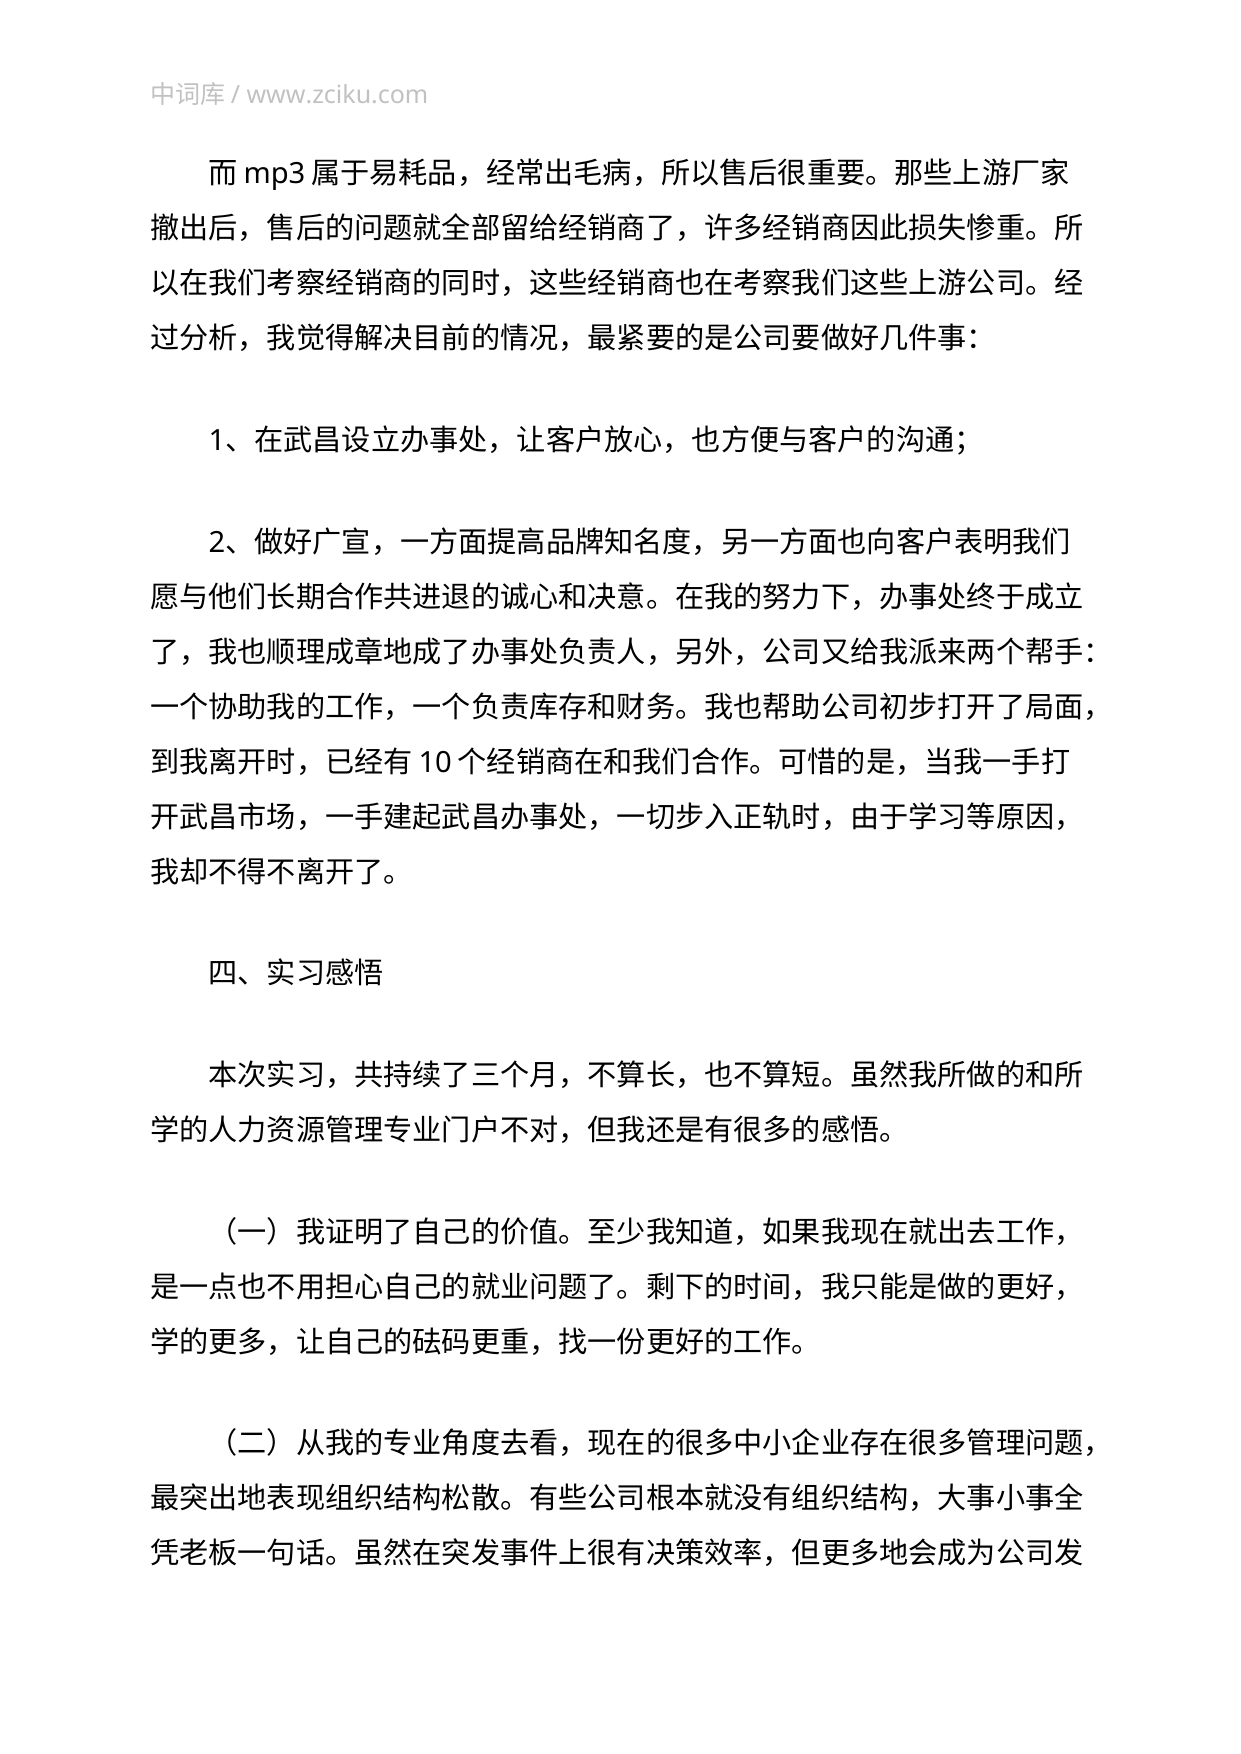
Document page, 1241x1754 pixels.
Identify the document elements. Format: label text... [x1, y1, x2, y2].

text 而mp3属于易耗品，经常出毛病，所以售后很重要。那些上游厂家撤出后，售后的问题就全部留给经销商了，许多经销商因此损失惨重。所以在我们考察经销商的同时，这些经销商也在考察我们这些上游公司。经过分析，我觉得解决目前的情况，最紧要的是公司要做好几件事： [150, 150, 1090, 357]
text 2、做好广宣，一方面提高品牌知名度，另一方面也向客户表明我们愿与他们长期合作共进退的诚心和决意。在我的努力下，办事处终于成立了，我也顺理成章地成了办事处负责人，另外，公司又给我派来两个帮手：一个协助我的工作，一个负责库存和财务。我也帮助公司初步打开了局面，到我离开时，已经有10个经销商在和我们合作。可惜的是，当我一手打开武昌市场，一手建起武昌办事处，一切步入正轨时，由于学习等原因，我却不得不离开了。 [150, 518, 1090, 890]
text （一）我证明了自己的价值。至少我知道，如果我现在就出去工作，是一点也不用担心自己的就业问题了。剩下的时间，我只能是做的更好，学的更多，让自己的砝码更重，找一份更好的工作。 [150, 1208, 1090, 1360]
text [150, 1420, 1090, 1572]
text 1、在武昌设立办事处，让客户放心，也方便与客户的沟通； [150, 417, 1090, 459]
text 四、实习感悟 [150, 950, 1090, 992]
text 本次实习，共持续了三个月，不算长，也不算短。虽然我所做的和所学的人力资源管理专业门户不对，但我还是有很多的感悟。 [150, 1052, 1090, 1149]
